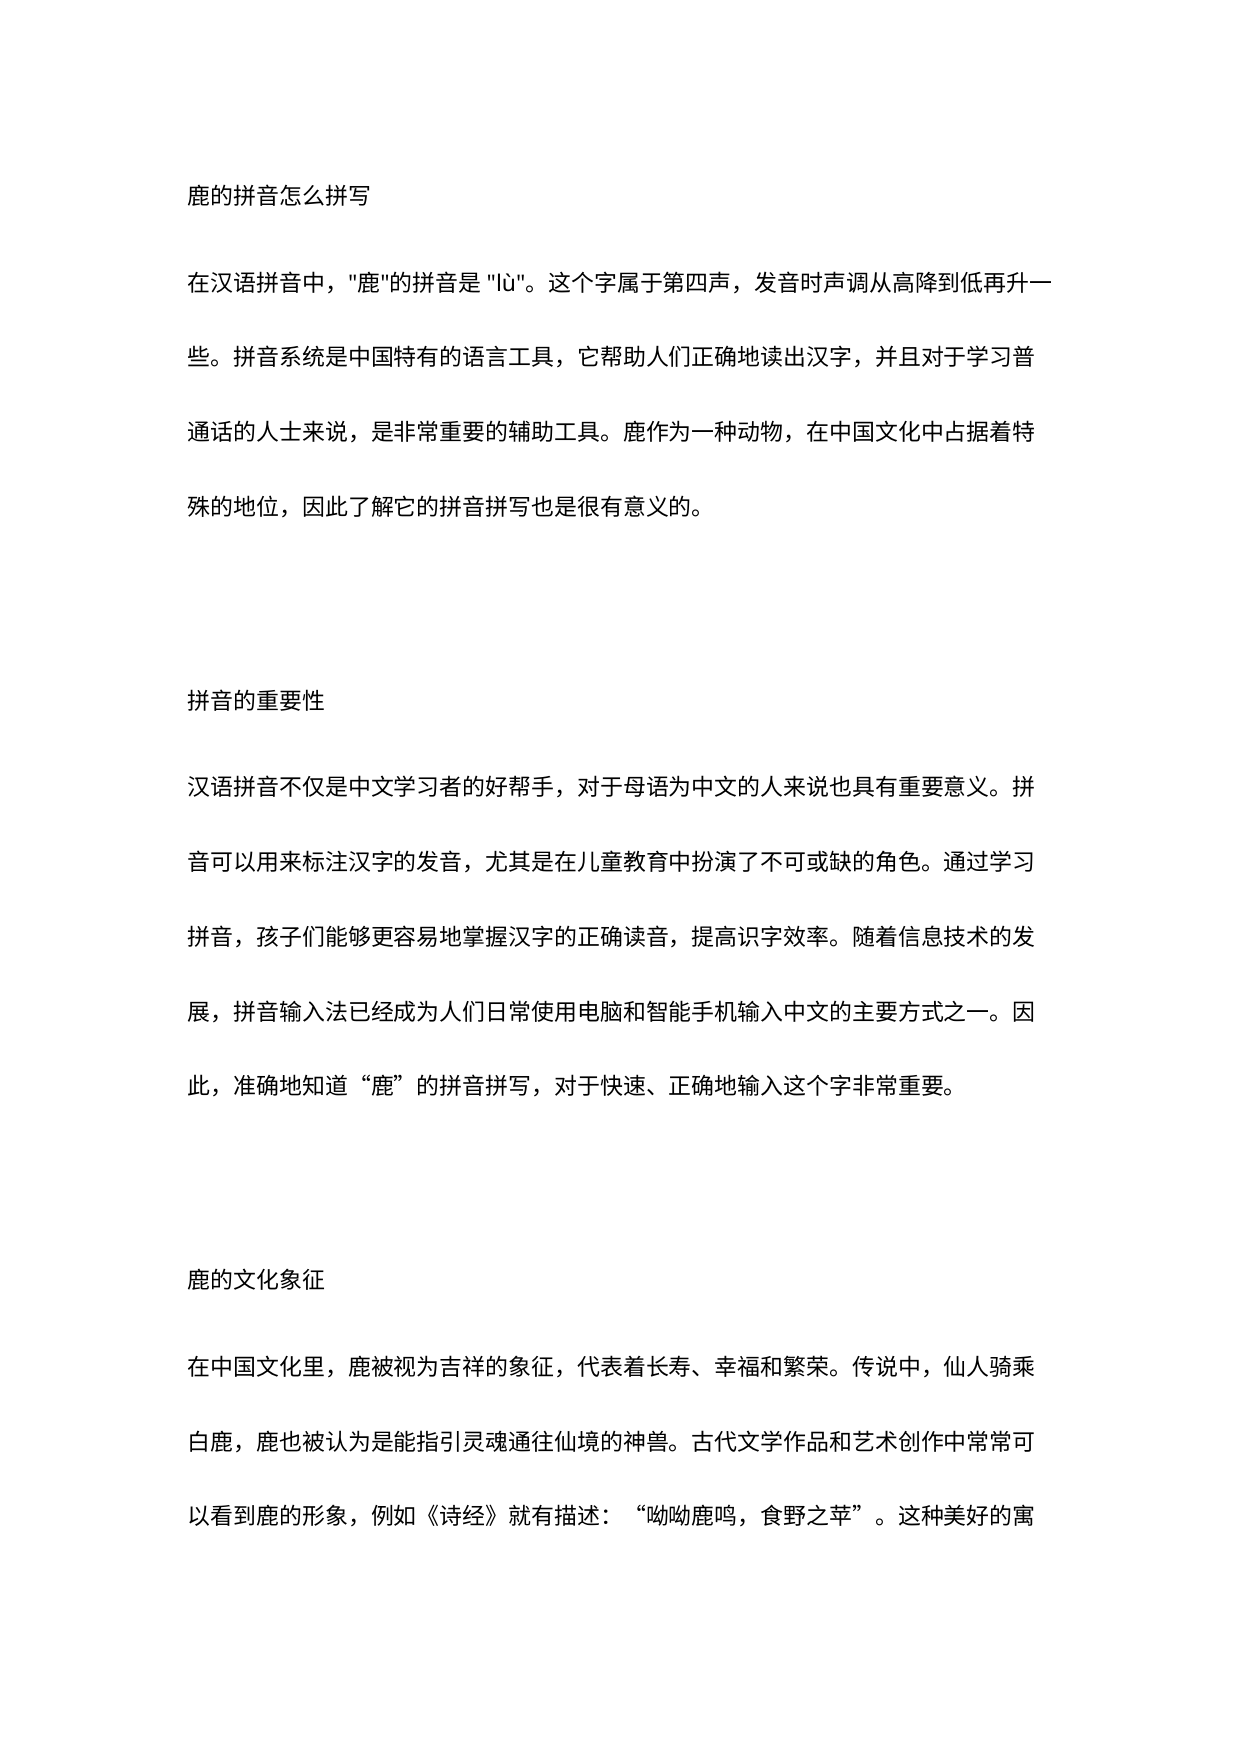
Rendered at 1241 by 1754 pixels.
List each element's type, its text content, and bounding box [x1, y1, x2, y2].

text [187, 1333, 1053, 1547]
text 拼音的重要性 [187, 667, 1053, 732]
text 鹿的拼音怎么拼写 [187, 162, 1053, 227]
text 鹿的文化象征 [187, 1246, 1053, 1311]
text 汉语拼音不仅是中文学习者的好帮手，对于母语为中文的人来说也具有重要意义。拼音可以用来标注汉字的发音，尤其是在儿童教育中扮演了不可或缺的角色。通过学习拼音，孩子们能够更容易地掌握汉字的正确读音，提高识字效率。随着信息技术的发展，拼音输入法已经成为人们日常使用电脑和智能手机输入中文的主要方式之一。因此，准确地知道“鹿”的拼音拼写，对于快速、正确地输入这个字非常重要。 [187, 753, 1053, 1117]
text 在汉语拼音中，"鹿"的拼音是 "lù"。这个字属于第四声，发音时声调从高降到低再升一些。拼音系统是中国特有的语言工具，它帮助人们正确地读出汉字，并且对于学习普通话的人士来说，是非常重要的辅助工具。鹿作为一种动物，在中国文化中占据着特殊的地位，因此了解它的拼音拼写也是很有意义的。 [187, 248, 1053, 538]
